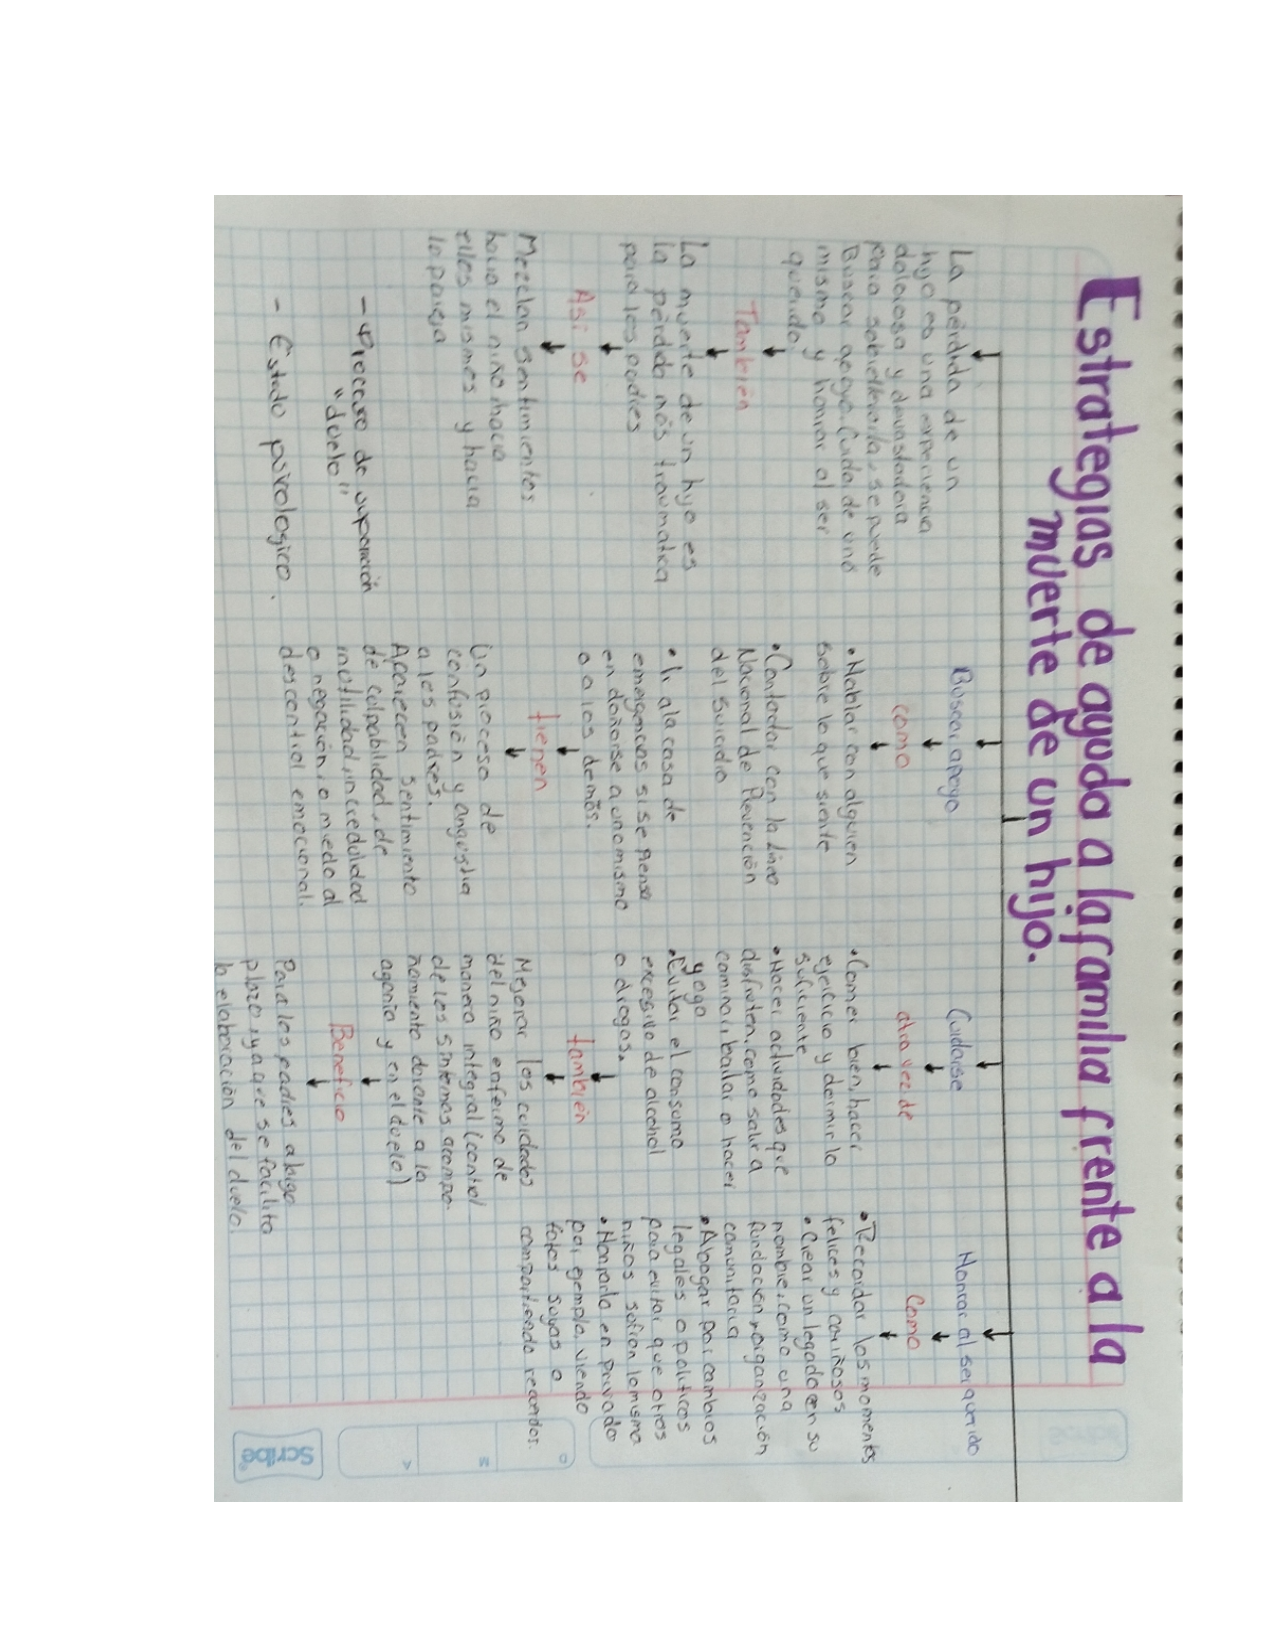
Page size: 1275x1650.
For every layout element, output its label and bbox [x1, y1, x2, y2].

picture [214, 195, 1183, 1502]
